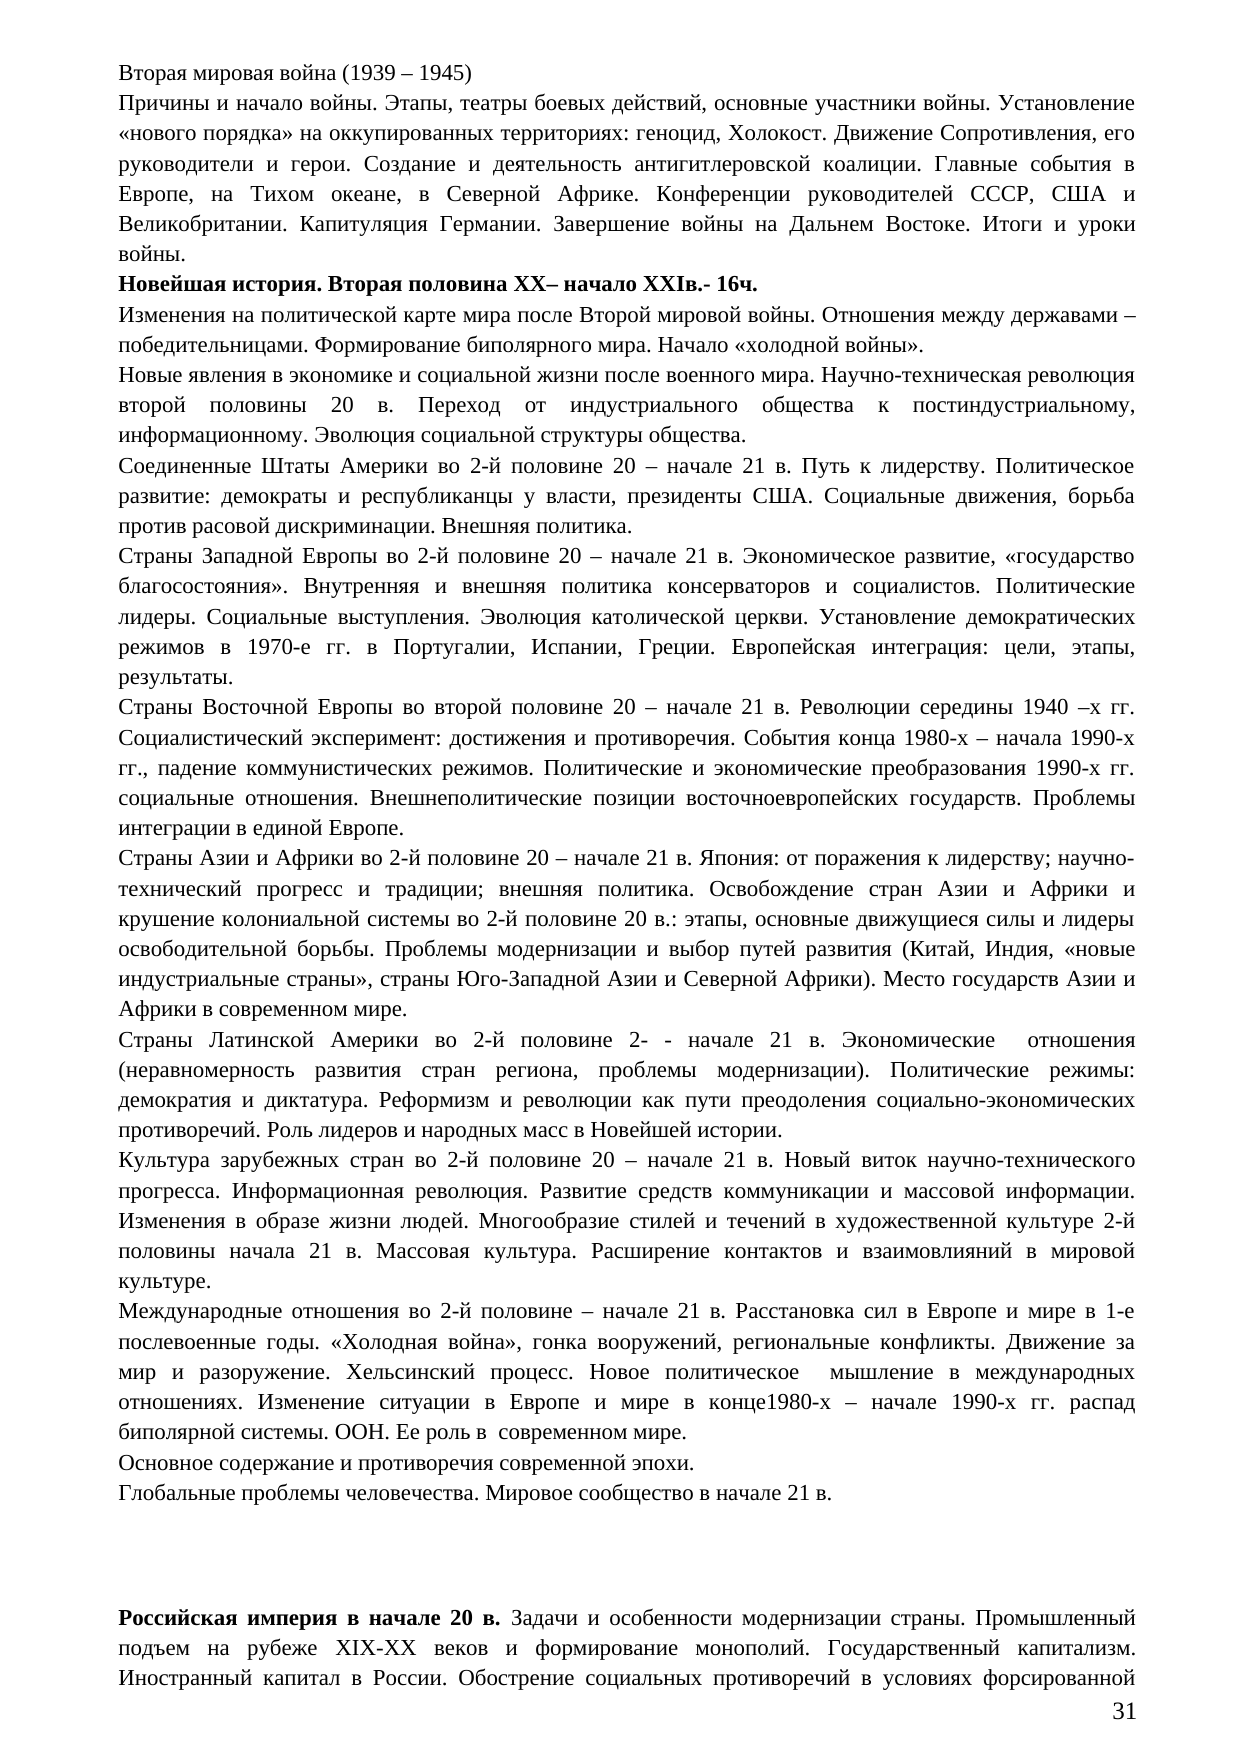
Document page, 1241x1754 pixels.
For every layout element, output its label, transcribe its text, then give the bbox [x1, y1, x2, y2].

text Изменения на политической карте мира после Второй мировой войны. Отношения между державами – победительницами. Формирование биполярного мира. Начало «холодной войны». [118, 301, 1137, 357]
text Культура зарубежных стран во 2-й половине 20 – начале 21 в. Новый виток научно-технического прогресса. Информационная революция. Развитие средств коммуникации и массовой информации. Изменения в образе жизни людей. Многообразие стилей и течений в художественной культуре 2-й половины начала 21 в. Массовая культура. Расширение контактов и взаимовлияний в мировой культуре. [118, 1147, 1137, 1294]
text Новые явления в экономике и социальной жизни после военного мира. Научно-техническая революция второй половины 20 в. Переход от индустриального общества к постиндустриальному, информационному. Эволюция социальной структуры общества. [118, 361, 1137, 448]
text Вторая мировая война (1939 – 1945) [118, 59, 1137, 85]
text Основное содержание и противоречия современной эпохи. [118, 1449, 1137, 1475]
text Страны Латинской Америки во 2-й половине 2- - начале 21 в. Экономические отношения (неравномерность развития стран региона, проблемы модернизации). Политические режимы: демократия и диктатура. Реформизм и революции как пути преодоления социально-экономических противоречий. Роль лидеров и народных масс в Новейшей истории. [118, 1026, 1137, 1143]
text Глобальные проблемы человечества. Мировое сообщество в начале 21 в. [118, 1479, 1137, 1505]
text Страны Восточной Европы во второй половине 20 – начале 21 в. Революции середины 1940 –х гг. Социалистический эксперимент: достижения и противоречия. События конца 1980-х – начала 1990-х гг., падение коммунистических режимов. Политические и экономические преобразования 1990-х гг. социальные отношения. Внешнеполитические позиции восточноевропейских государств. Проблемы интеграции в единой Европе. [118, 693, 1137, 841]
text Международные отношения во 2-й половине – начале 21 в. Расстановка сил в Европе и мире в 1-е послевоенные годы. «Холодная война», гонка вооружений, региональные конфликты. Движение за мир и разоружение. Хельсинский процесс. Новое политическое мышление в международных отношениях. Изменение ситуации в Европе и мире в конце1980-х – начале 1990-х гг. распад биполярной системы. ООН. Ее роль в современном мире. [118, 1298, 1137, 1445]
text Страны Азии и Африки во 2-й половине 20 – начале 21 в. Япония: от поражения к лидерству; научно-технический прогресс и традиции; внешняя политика. Освобождение стран Азии и Африки и крушение колониальной системы во 2-й половине 20 в.: этапы, основные движущиеся силы и лидеры освободительной борьбы. Проблемы модернизации и выбор путей развития (Китай, Индия, «новые индустриальные страны», страны Юго-Западной Азии и Северной Африки). Место государств Азии и Африки в современном мире. [118, 844, 1137, 1022]
text Новейшая история. Вторая половина XX– начало XXIв.- 16ч. [118, 271, 1137, 297]
text Страны Западной Европы во 2-й половине 20 – начале 21 в. Экономическое развитие, «государство благосостояния». Внутренняя и внешняя политика консерваторов и социалистов. Политические лидеры. Социальные выступления. Эволюция католической церкви. Установление демократических режимов в 1970-е гг. в Португалии, Испании, Греции. Европейская интеграция: цели, этапы, результаты. [118, 542, 1137, 689]
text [118, 1604, 1137, 1690]
text Соединенные Штаты Америки во 2-й половине 20 – начале 21 в. Путь к лидерству. Политическое развитие: демократы и республиканцы у власти, президенты США. Социальные движения, борьба против расовой дискриминации. Внешняя политика. [118, 452, 1137, 538]
text Причины и начало войны. Этапы, театры боевых действий, основные участники войны. Установление «нового порядка» на оккупированных территориях: геноцид, Холокост. Движение Сопротивления, его руководители и герои. Создание и деятельность антигитлеровской коалиции. Главные события в Европе, на Тихом океане, в Северной Африке. Конференции руководителей СССР, США и Великобритании. Капитуляция Германии. Завершение войны на Дальнем Востоке. Итоги и уроки войны. [118, 89, 1137, 267]
